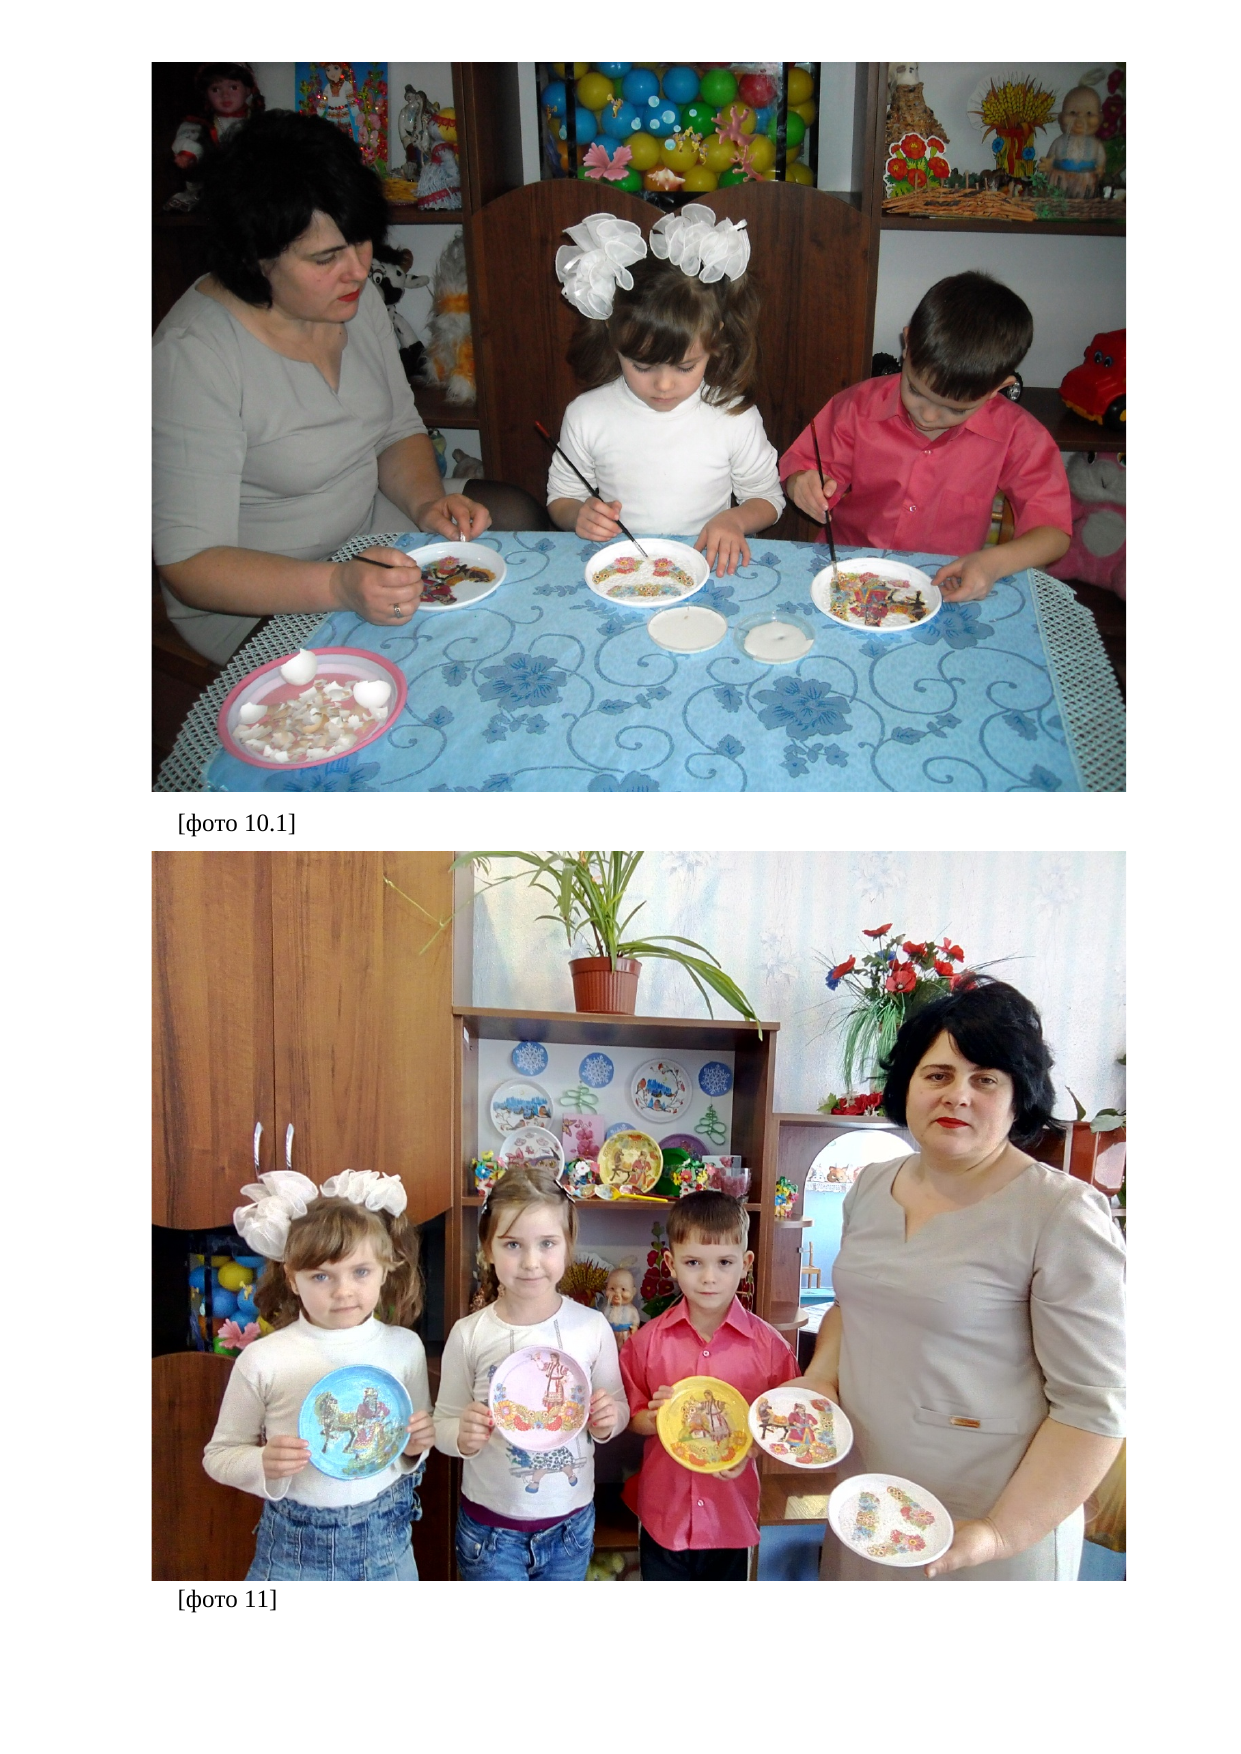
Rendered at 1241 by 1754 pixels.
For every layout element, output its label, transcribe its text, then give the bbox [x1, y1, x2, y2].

picture [151, 851, 1127, 1579]
picture [151, 62, 1127, 790]
